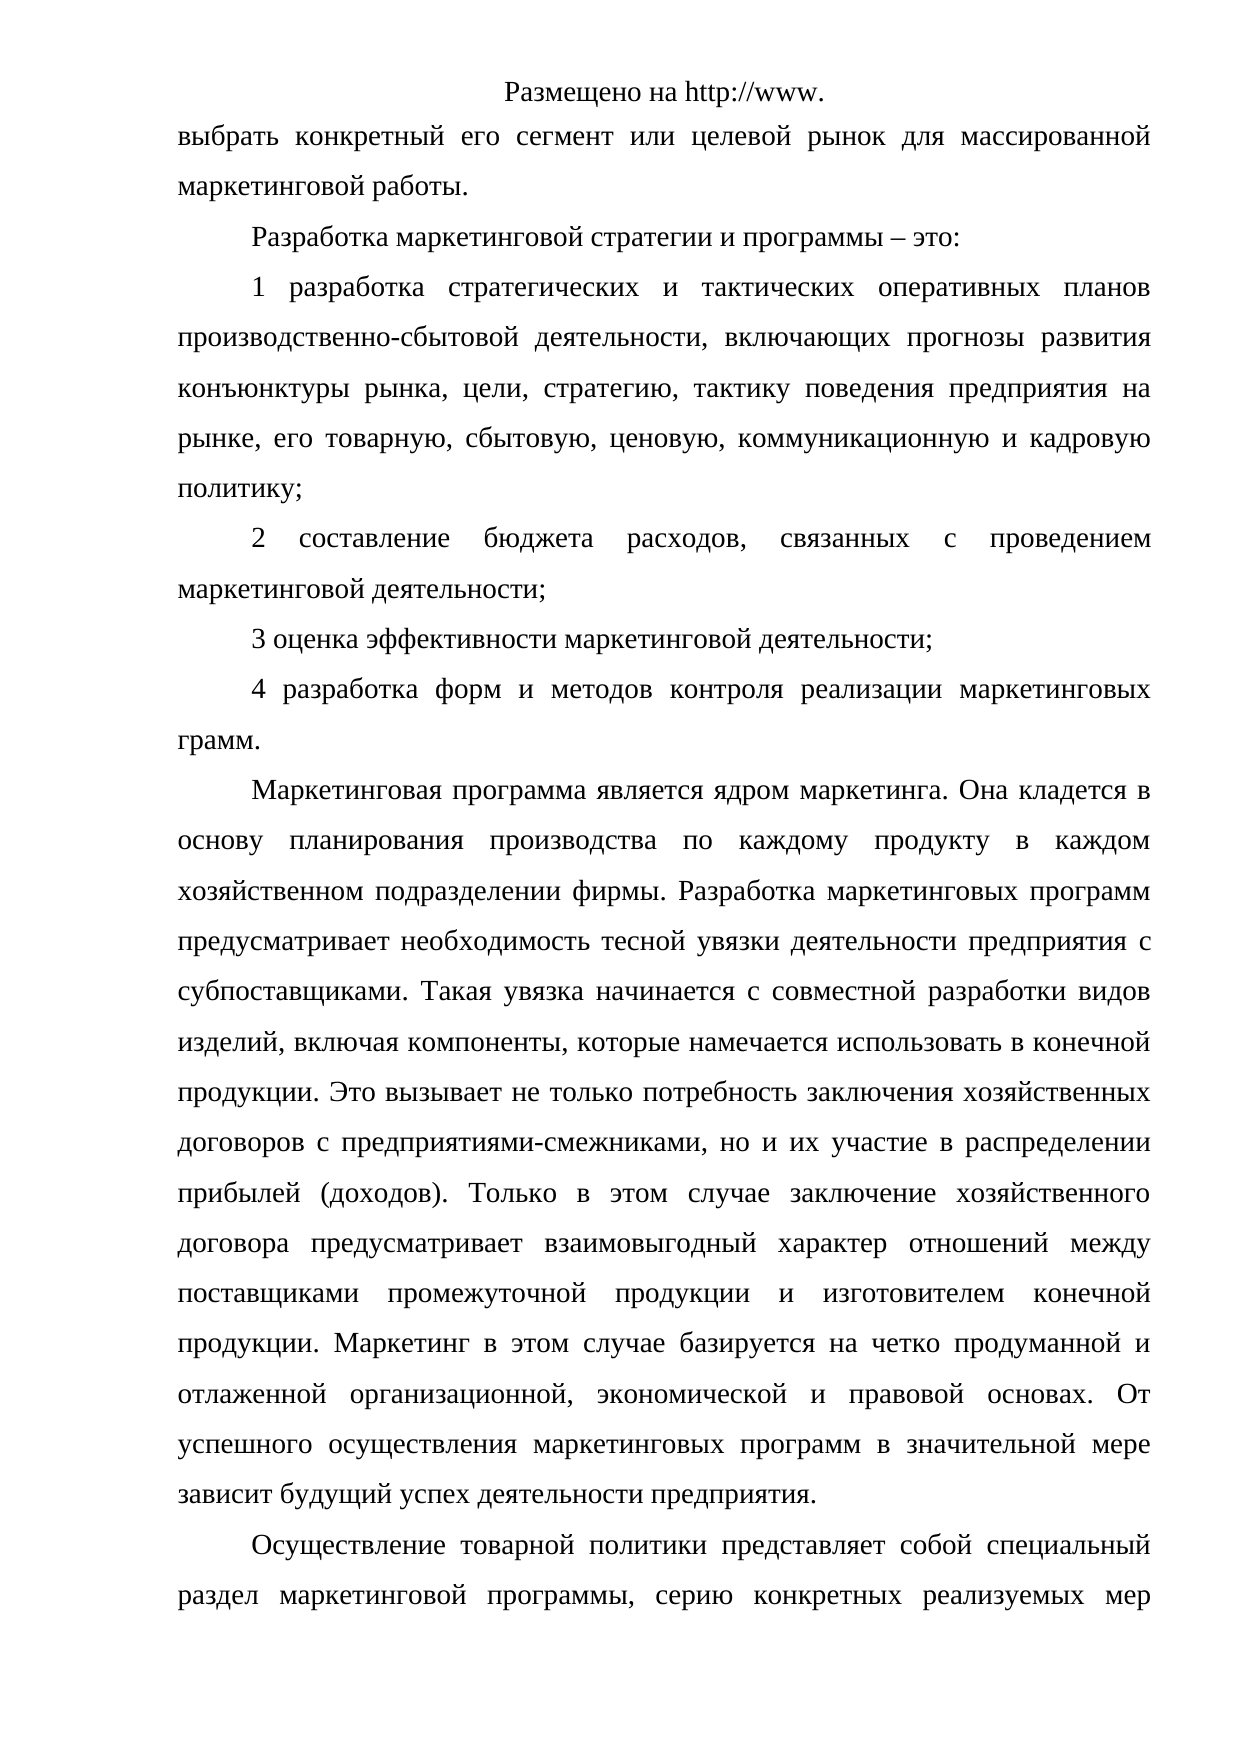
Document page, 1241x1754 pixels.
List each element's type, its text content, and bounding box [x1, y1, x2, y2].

text 3 оценка эффективности маркетинговой деятельности; [177, 621, 1152, 655]
text 4 разработка форм и методов контроля реализации маркетинговых грамм. [177, 672, 1152, 755]
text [177, 1527, 1152, 1611]
text 1 разработка стратегических и тактических оперативных планов производственно-сбытовой деятельности, включающих прогнозы развития конъюнктуры рынка, цели, стратегию, тактику поведения предприятия на рынке, его товарную, сбытовую, ценовую, коммуникационную и кадровую политику; [177, 269, 1152, 504]
text Разработка маркетинговой стратегии и программы – это: [177, 219, 1152, 252]
text 2 составление бюджета расходов, связанных c проведением маркетинговой деятельности; [177, 521, 1152, 604]
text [177, 118, 1152, 202]
text Маркетинговая программа является ядром маркетинга. Она кладется в основу планирования производства по каждому продукту в каждом хозяйственном подразделении фирмы. Разработка маркетинговых программ предусматривает необходимость тесной увязки деятельности предприятия c субпоставщиками. Такая увязка начинается с совместной разработки видов изделий, включая компоненты, которые намечается использовать в конечной продукции. Это вызывает не только потребность заключения хозяйственных договоров c предприятиями-смежниками, но и их участие в распределении прибылей (доходов). Только в этом случае заключение хозяйственного договора предусматривает взаимовыгодный характер отношений между поставщиками промежуточной продукции и изготовителем конечной продукции. Маркетинг в этом случае базируется на четко продуманной и отлаженной организационной, экономической и правовой основах. От успешного осуществления маркетинговых программ в значительной мере зависит будущий успех деятельности предприятия. [177, 772, 1152, 1510]
